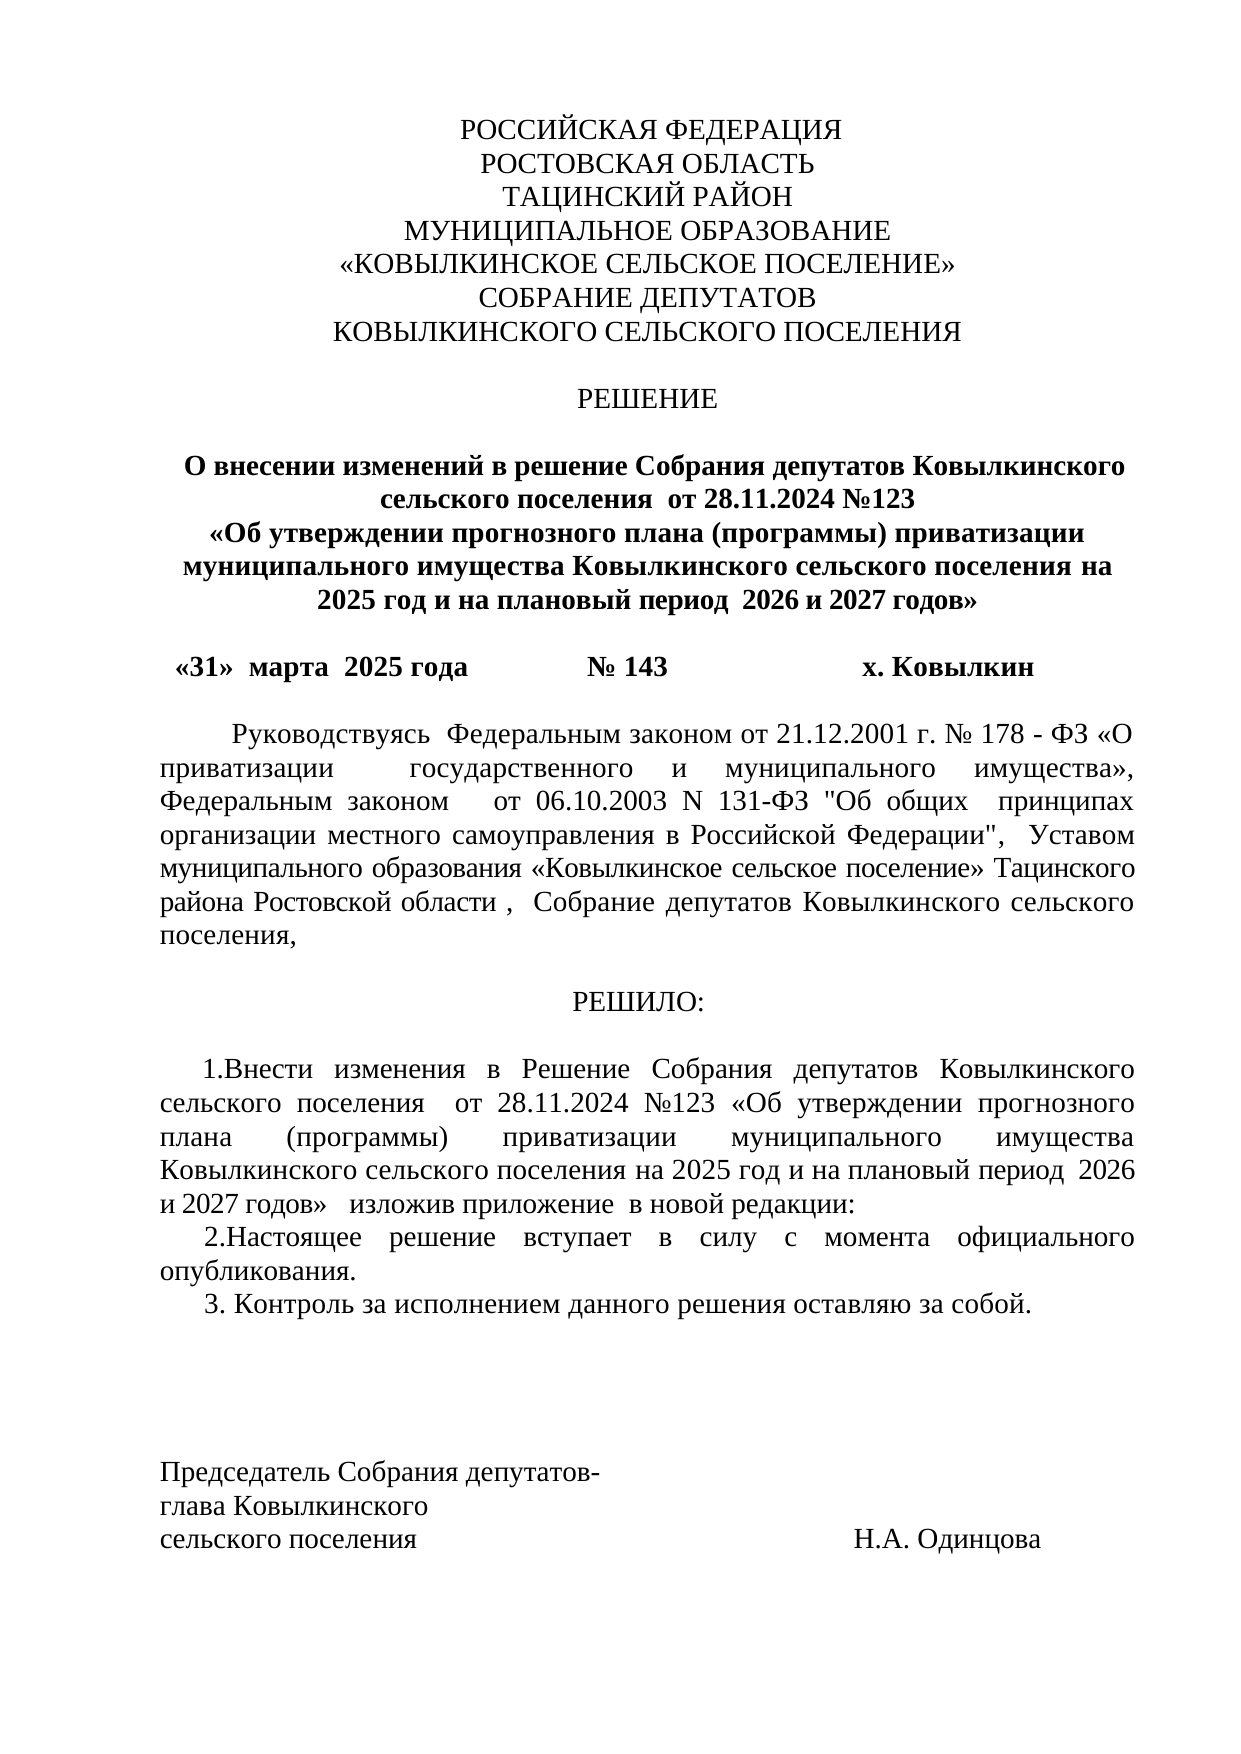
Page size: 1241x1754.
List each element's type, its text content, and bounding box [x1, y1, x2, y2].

text МУНИЦИПАЛЬНОЕ ОБРАЗОВАНИЕ [159, 213, 1135, 247]
text «КОВЫЛКИНСКОЕ СЕЛЬСКОЕ ПОСЕЛЕНИЕ» [159, 247, 1135, 280]
text КОВЫЛКИНСКОГО СЕЛЬСКОГО ПОСЕЛЕНИЯ [159, 314, 1135, 347]
text 3. Контроль за исполнением данного решения оставляю за собой. [159, 1286, 1135, 1320]
text «31» марта 2025 года № 143 х. Ковылкин [159, 649, 1135, 683]
text ТАЦИНСКИЙ РАЙОН [159, 179, 1135, 213]
text РЕШЕНИЕ [159, 381, 1135, 414]
text Председатель Собрания депутатов- [159, 1454, 1135, 1488]
text РЕШИЛО: [159, 984, 1135, 1018]
text сельского поселения Н.А. Одинцова [159, 1521, 1135, 1555]
text РОССИЙСКАЯ ФЕДЕРАЦИЯ [159, 112, 1135, 146]
text 1.Внести изменения в Решение Собрания депутатов Ковылкинского сельского поселения от 28.11.2024 №123 «Об утверждении прогнозного плана (программы) приватизации муниципального имущества Ковылкинского сельского поселения на 2025 год и на плановый период 2026 и 2027 годов» изложив приложение в новой редакции: [159, 1052, 1135, 1219]
text «Об утверждении прогнозного плана (программы) приватизации муниципального имущества Ковылкинского сельского поселения на 2025 год и на плановый период 2026 и 2027 годов» [159, 515, 1135, 616]
text глава Ковылкинского [159, 1488, 1135, 1521]
text РОСТОВСКАЯ ОБЛАСТЬ [159, 146, 1135, 179]
text СОБРАНИЕ ДЕПУТАТОВ [159, 280, 1135, 314]
text 2.Настоящее решение вступает в силу с момента официального опубликования. [159, 1219, 1135, 1286]
text Руководствуясь Федеральным законом от 21.12.2001 г. № 178 - ФЗ «О приватизации государственного и муниципального имущества», Федеральным законом от 06.10.2003 N 131-ФЗ "Об общих принципах организации местного самоуправления в Российской Федерации", Уставом муниципального образования «Ковылкинское сельское поселение» Тацинского района Ростовской области , Собрание депутатов Ковылкинского сельского поселения, [159, 716, 1135, 951]
text О внесении изменений в решение Собрания депутатов Ковылкинского сельского поселения от 28.11.2024 №123 [159, 448, 1135, 515]
